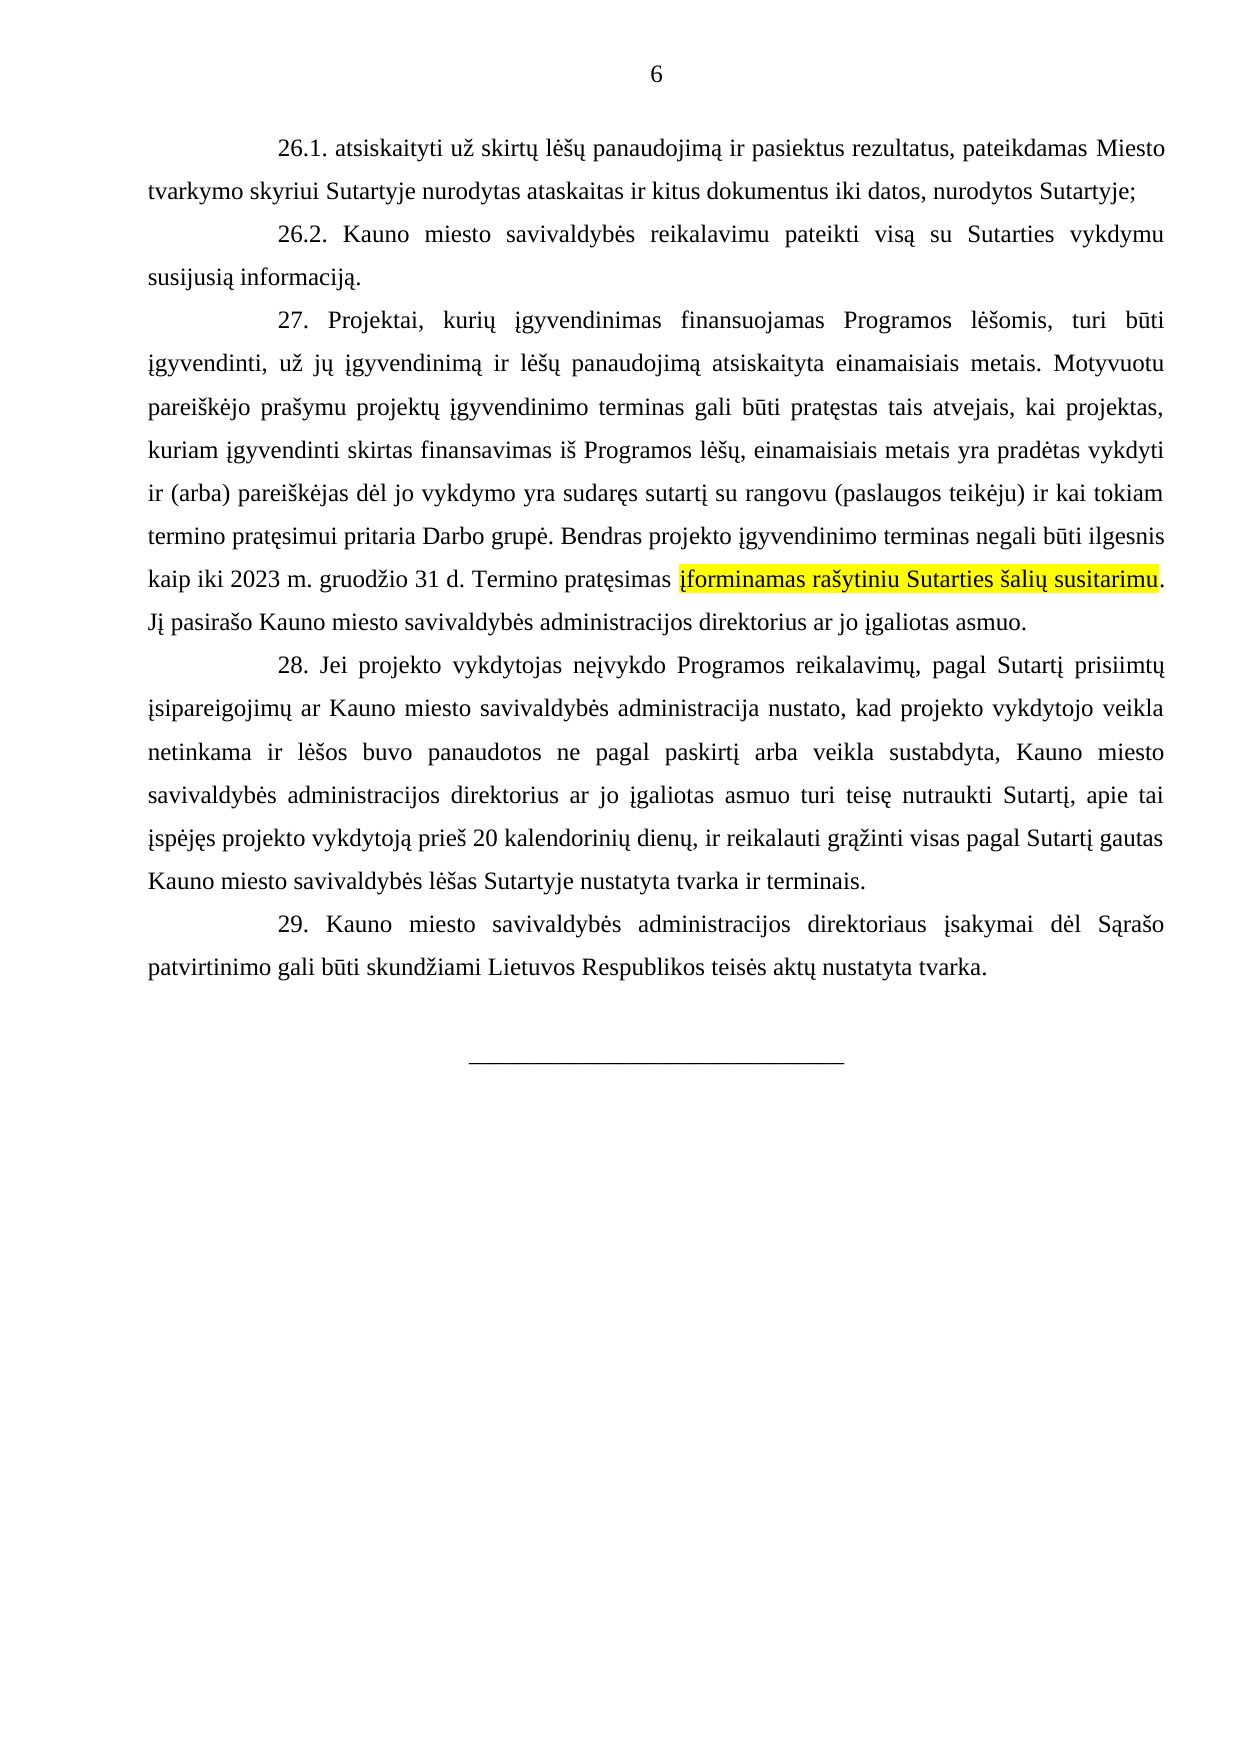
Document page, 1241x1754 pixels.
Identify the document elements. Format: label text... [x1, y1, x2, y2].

text 26.2. Kauno miesto savivaldybės reikalavimu pateikti visą su Sutarties vykdymu susijusią informaciją. [148, 219, 1165, 291]
text 28. Jei projekto vykdytojas neįvykdo Programos reikalavimų, pagal Sutartį prisiimtų įsipareigojimų ar Kauno miesto savivaldybės administracija nustato, kad projekto vykdytojo veikla netinkama ir lėšos buvo panaudotos ne pagal paskirtį arba veikla sustabdyta, Kauno miesto savivaldybės administracijos direktorius ar jo įgaliotas asmuo turi teisę nutraukti Sutartį, apie tai įspėjęs projekto vykdytoją prieš 20 kalendorinių dienų, ir reikalauti grąžinti visas pagal Sutartį gautas Kauno miesto savivaldybės lėšas Sutartyje nustatyta tvarka ir terminais. [148, 650, 1165, 895]
text ______________________________ [148, 1038, 1165, 1067]
text 29. Kauno miesto savivaldybės administracijos direktoriaus įsakymai dėl Sąrašo patvirtinimo gali būti skundžiami Lietuvos Respublikos teisės aktų nustatyta tvarka. [148, 909, 1165, 981]
text 26.1. atsiskaityti už skirtų lėšų panaudojimą ir pasiektus rezultatus, pateikdamas Miesto tvarkymo skyriui Sutartyje nurodytas ataskaitas ir kitus dokumentus iki datos, nurodytos Sutartyje; [148, 133, 1165, 205]
text 27. Projektai, kurių įgyvendinimas finansuojamas Programos lėšomis, turi būti įgyvendinti, už jų įgyvendinimą ir lėšų panaudojimą atsiskaityta einamaisiais metais. Motyvuotu pareiškėjo prašymu projektų įgyvendinimo terminas gali būti pratęstas tais atvejais, kai projektas, kuriam įgyvendinti skirtas finansavimas iš Programos lėšų, einamaisiais metais yra pradėtas vykdyti ir (arba) pareiškėjas dėl jo vykdymo yra sudaręs sutartį su rangovu (paslaugos teikėju) ir kai tokiam termino pratęsimui pritaria Darbo grupė. Bendras projekto įgyvendinimo terminas negali būti ilgesnis kaip iki 2023 m. gruodžio 31 d. Termino pratęsimas įforminamas rašytiniu Sutarties šalių susitarimu. Jį pasirašo Kauno miesto savivaldybės administracijos direktorius ar jo įgaliotas asmuo. [148, 305, 1165, 636]
